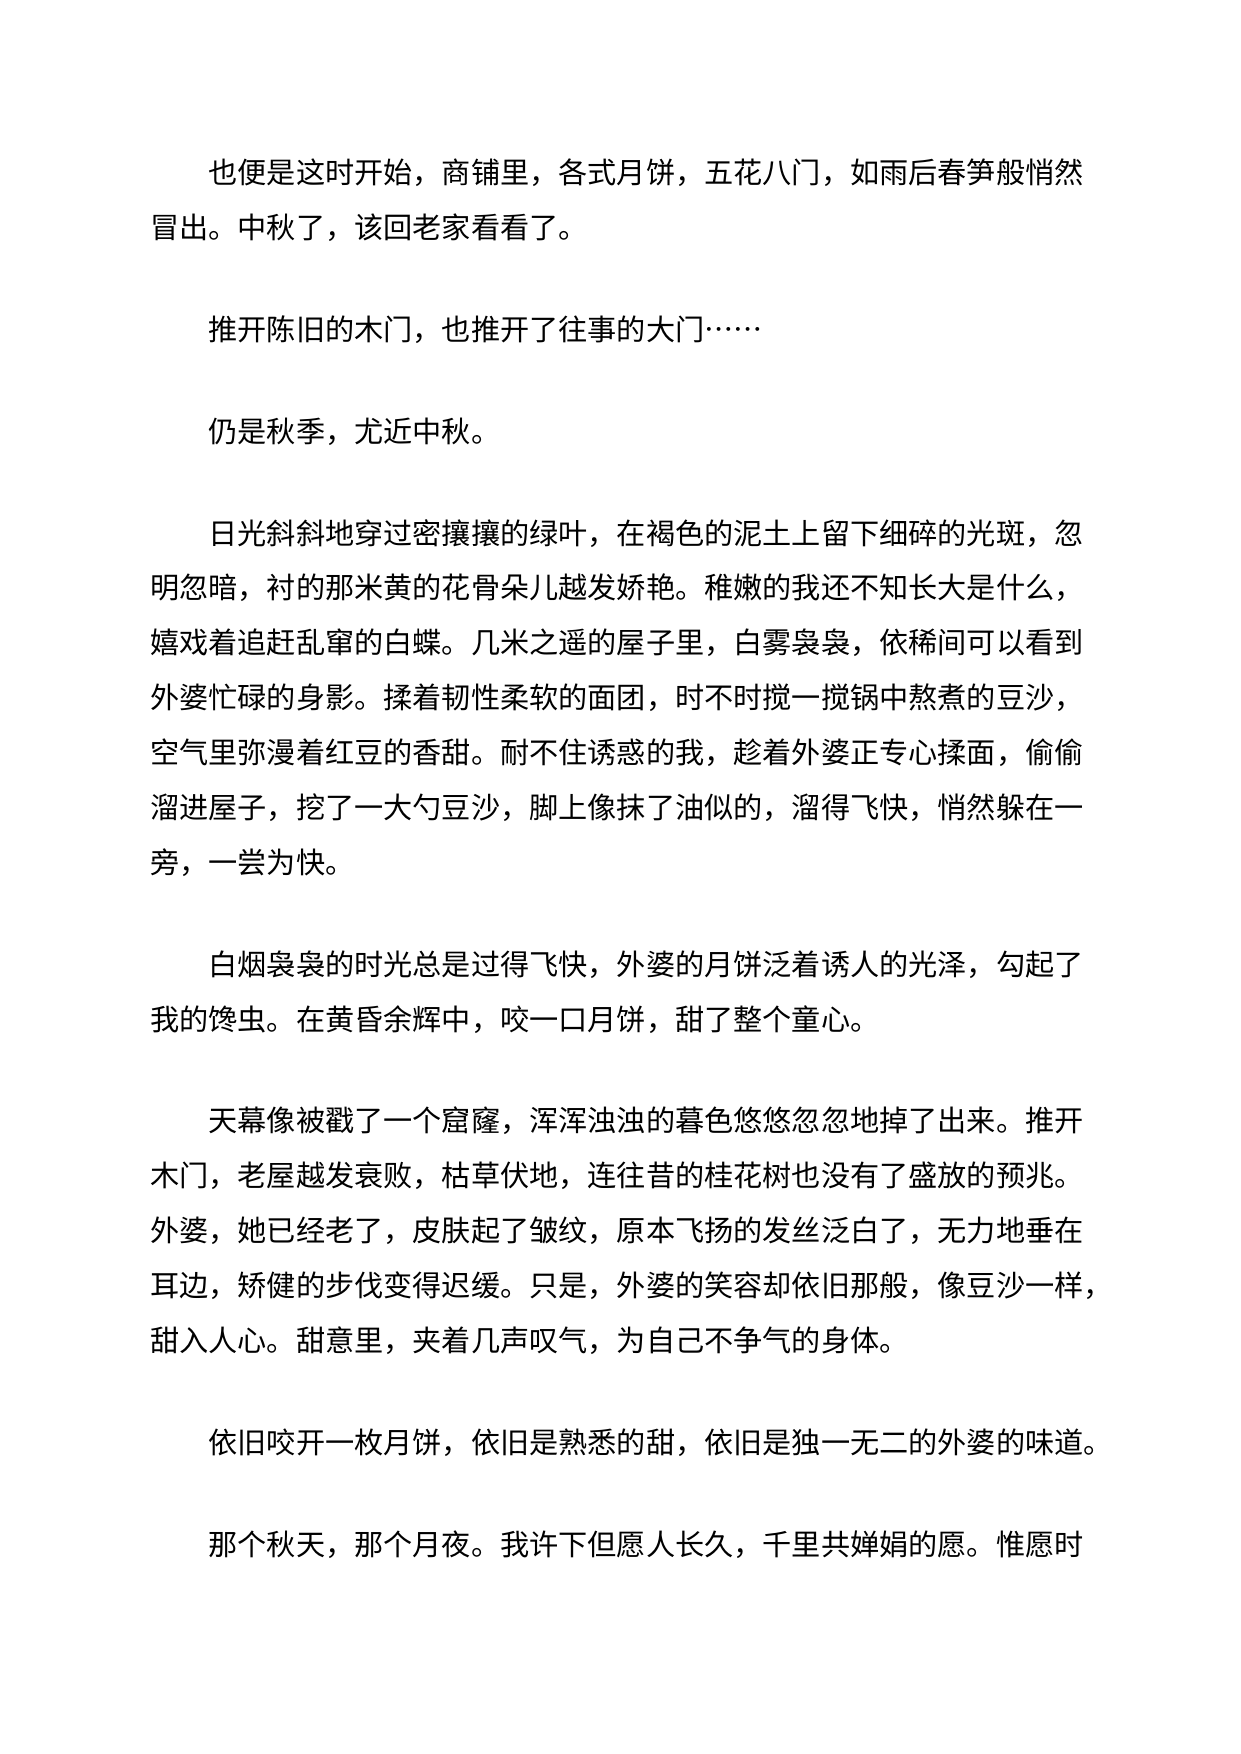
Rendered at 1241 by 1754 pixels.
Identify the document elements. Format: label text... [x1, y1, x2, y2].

text 仍是秋季，尤近中秋。 [150, 408, 1090, 451]
text 日光斜斜地穿过密攘攘的绿叶，在褐色的泥土上留下细碎的光斑，忽明忽暗，衬的那米黄的花骨朵儿越发娇艳。稚嫩的我还不知长大是什么，嬉戏着追赶乱窜的白蝶。几米之遥的屋子里，白雾袅袅，依稀间可以看到外婆忙碌的身影。揉着韧性柔软的面团，时不时搅一搅锅中熬煮的豆沙，空气里弥漫着红豆的香甜。耐不住诱惑的我，趁着外婆正专心揉面，偷偷溜进屋子，挖了一大勺豆沙，脚上像抹了油似的，溜得飞快，悄然躲在一旁，一尝为快。 [150, 510, 1090, 882]
text 推开陈旧的木门，也推开了往事的大门…… [150, 307, 1090, 349]
text 白烟袅袅的时光总是过得飞快，外婆的月饼泛着诱人的光泽，勾起了我的馋虫。在黄昏余辉中，咬一口月饼，甜了整个童心。 [150, 941, 1090, 1038]
text 也便是这时开始，商铺里，各式月饼，五花八门，如雨后春笋般悄然冒出。中秋了，该回老家看看了。 [150, 150, 1090, 247]
text 天幕像被戳了一个窟窿，浑浑浊浊的暮色悠悠忽忽地掉了出来。推开木门，老屋越发衰败，枯草伏地，连往昔的桂花树也没有了盛放的预兆。外婆，她已经老了，皮肤起了皱纹，原本飞扬的发丝泛白了，无力地垂在耳边，矫健的步伐变得迟缓。只是，外婆的笑容却依旧那般，像豆沙一样，甜入人心。甜意里，夹着几声叹气，为自己不争气的身体。 [150, 1098, 1090, 1360]
text 依旧咬开一枚月饼，依旧是熟悉的甜，依旧是独一无二的外婆的味道。 [150, 1419, 1090, 1462]
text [150, 1521, 1090, 1563]
